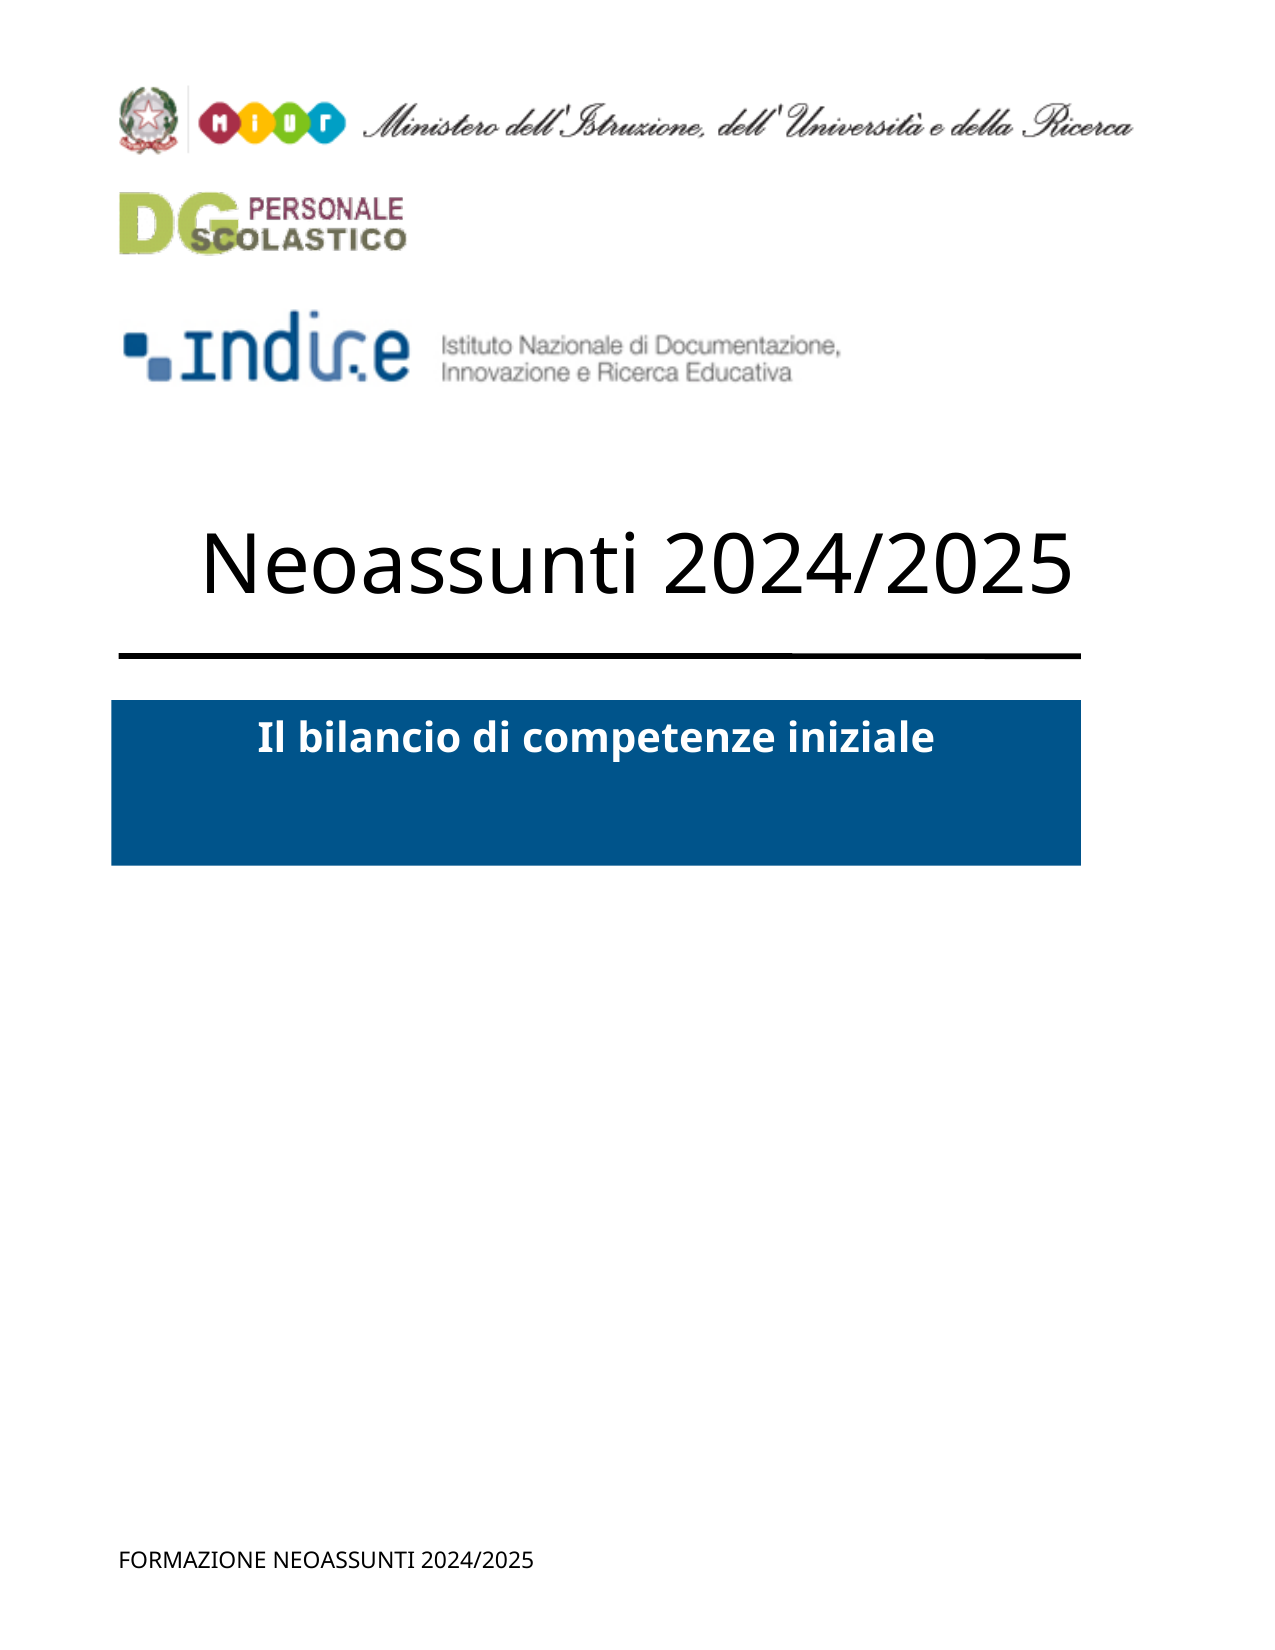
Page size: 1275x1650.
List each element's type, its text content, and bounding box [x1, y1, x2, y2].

picture [118, 191, 408, 273]
picture [118, 308, 862, 403]
text Neoassunti 2024/2025 [118, 505, 1157, 618]
picture [118, 73, 1156, 171]
